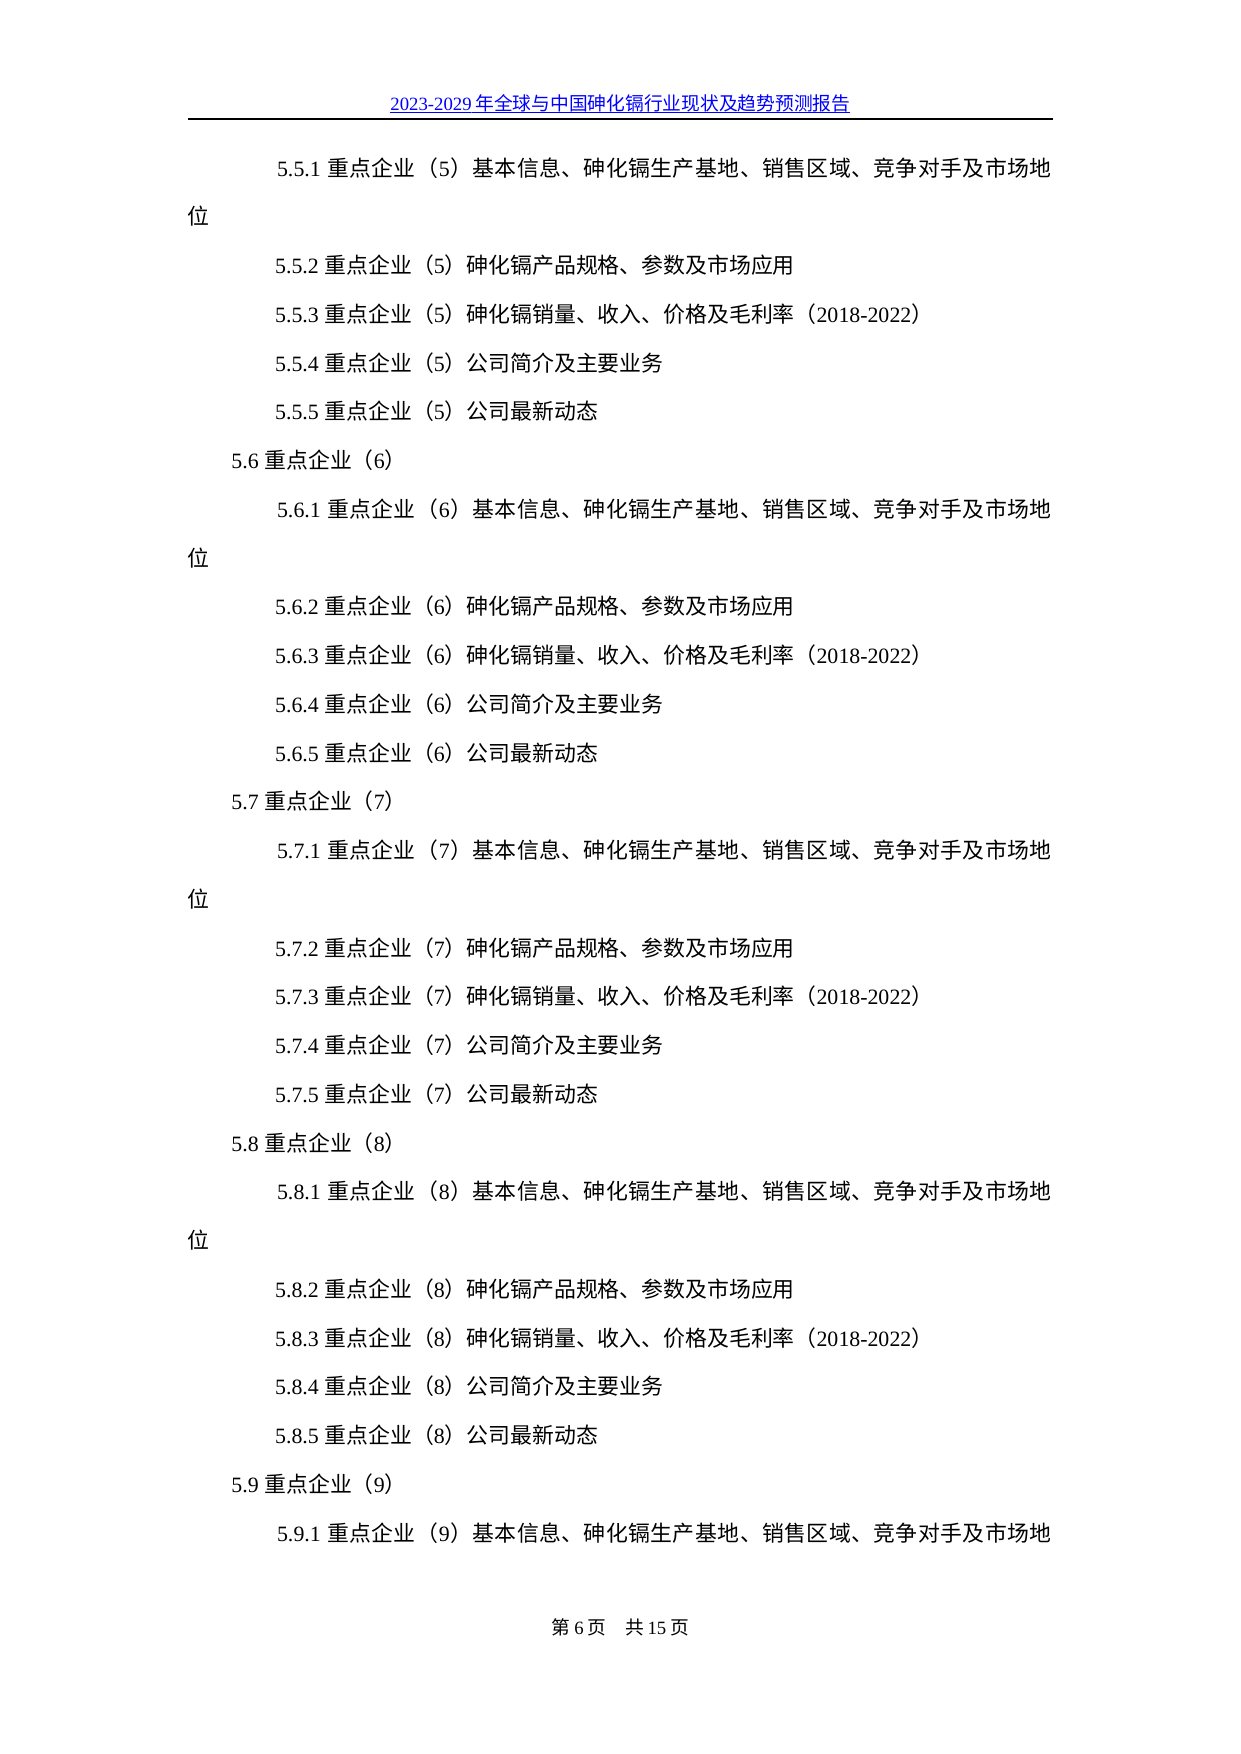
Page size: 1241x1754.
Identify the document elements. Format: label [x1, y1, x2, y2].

text [187, 150, 1053, 1548]
